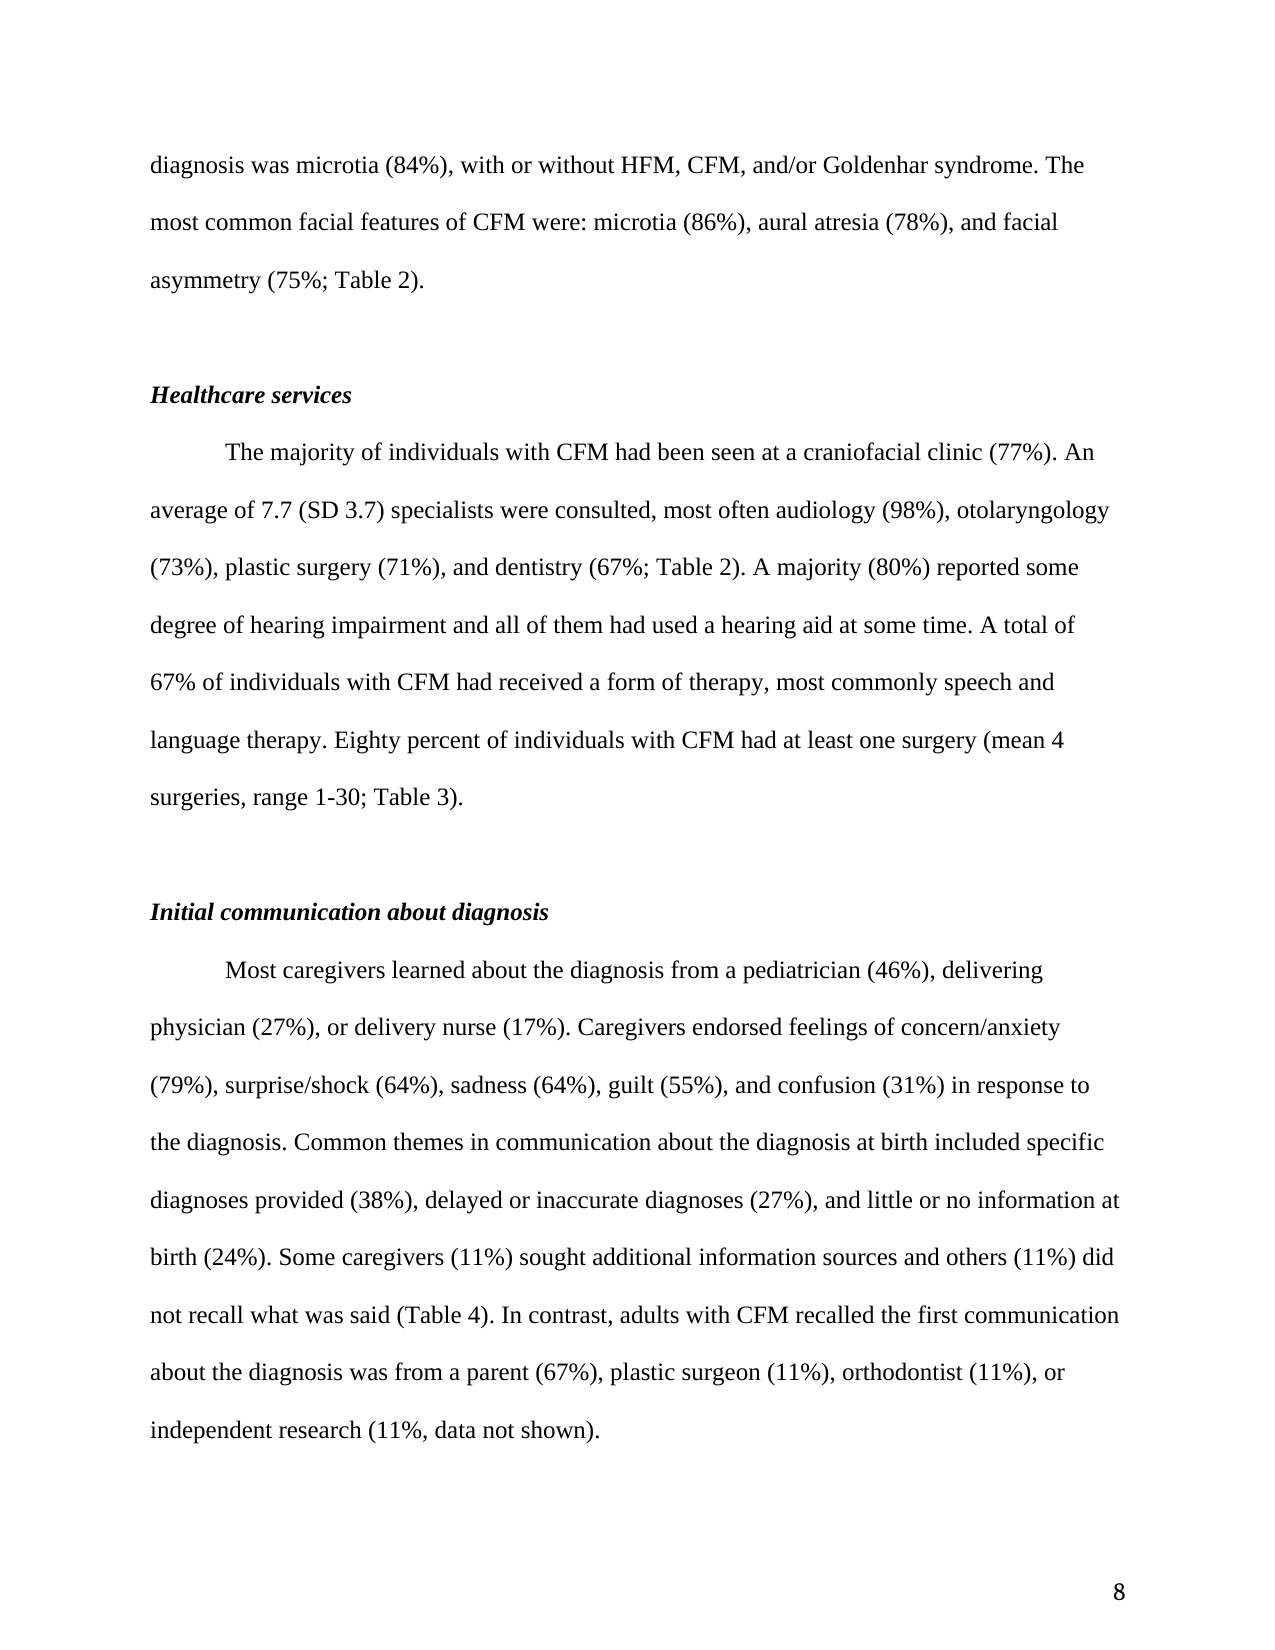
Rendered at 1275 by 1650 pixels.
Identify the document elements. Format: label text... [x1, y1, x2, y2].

text Initial communication about diagnosis [150, 897, 1125, 926]
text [150, 150, 1125, 294]
text Healthcare services [150, 380, 1125, 409]
text Most caregivers learned about the diagnosis from a pediatrician (46%), delivering physician (27%), or delivery nurse (17%). Caregivers endorsed feelings of concern/anxiety (79%), surprise/shock (64%), sadness (64%), guilt (55%), and confusion (31%) in response to the diagnosis. Common themes in communication about the diagnosis at birth included specific diagnoses provided (38%), delayed or inaccurate diagnoses (27%), and little or no information at birth (24%). Some caregivers (11%) sought additional information sources and others (11%) did not recall what was said (Table 4). In contrast, adults with CFM recalled the first communication about the diagnosis was from a parent (67%), plastic surgeon (11%), orthodontist (11%), or independent research (11%, data not shown). [150, 955, 1125, 1444]
text The majority of individuals with CFM had been seen at a craniofacial clinic (77%). An average of 7.7 (SD 3.7) specialists were consulted, most often audiology (98%), otolaryngology (73%), plastic surgery (71%), and dentistry (67%; Table 2). A majority (80%) reported some degree of hearing impairment and all of them had used a hearing aid at some time. A total of 67% of individuals with CFM had received a form of therapy, most commonly speech and language therapy. Eighty percent of individuals with CFM had at least one surgery (mean 4 surgeries, range 1-30; Table 3). [150, 437, 1125, 811]
